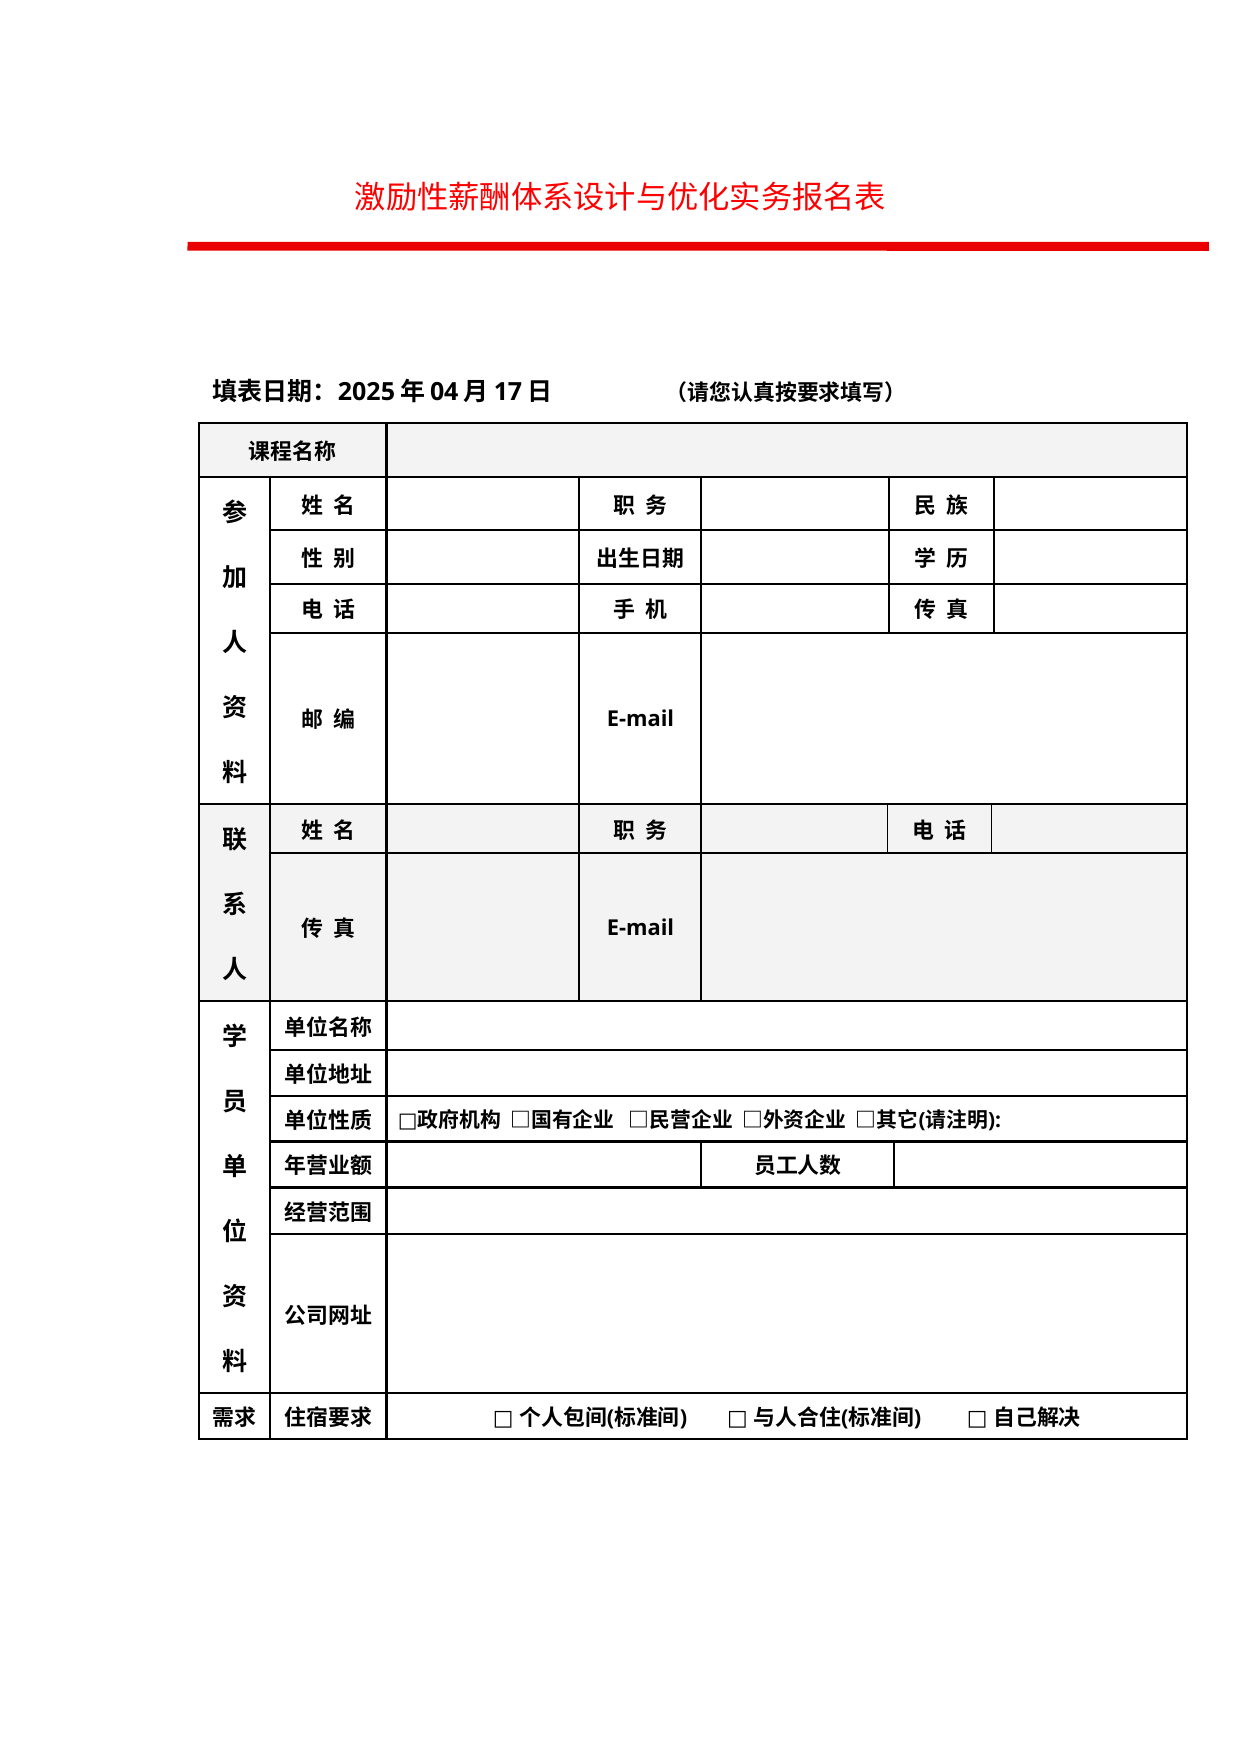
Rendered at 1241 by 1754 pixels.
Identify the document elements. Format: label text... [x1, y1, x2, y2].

table_cell 单位性质 [271, 1097, 385, 1140]
table_cell [702, 805, 887, 852]
text 填表日期：2025年04月17日 （请您认真按要求填写） [187, 357, 1053, 422]
table_cell 住宿要求 [271, 1394, 385, 1438]
table_cell 联 系 人 [200, 805, 269, 1000]
table_header 课程名称 [200, 424, 385, 476]
table_cell 年营业额 [271, 1143, 385, 1186]
table_cell 手 机 [580, 585, 700, 632]
table_cell 需求 [200, 1394, 269, 1438]
table_cell 传 真 [890, 585, 993, 632]
table_cell E-mail [580, 854, 700, 1000]
table_cell [702, 854, 1186, 1000]
table_cell [388, 805, 578, 852]
table_cell [388, 478, 578, 529]
table_cell 单位名称 [271, 1002, 385, 1049]
table_cell 姓 名 [271, 478, 385, 529]
table_cell 参加人资料 [200, 478, 269, 803]
table_cell 性 别 [271, 531, 385, 582]
table_cell 电 话 [888, 805, 991, 852]
table_cell 电 话 [271, 585, 385, 632]
table_cell [388, 1235, 1186, 1392]
table_cell [895, 1143, 1186, 1186]
table_cell □政府机构 □国有企业 □民营企业 □外资企业 □其它(请注明): [388, 1097, 1186, 1140]
table_cell E-mail [580, 634, 700, 803]
table_cell [388, 531, 578, 582]
table_cell [995, 585, 1186, 632]
table_cell 经营范围 [271, 1189, 385, 1233]
table_cell [702, 478, 888, 529]
table_cell □ 个人包间(标准间) □ 与人合住(标准间) □ 自己解决 [388, 1394, 1186, 1438]
table_cell 姓 名 [271, 805, 385, 852]
table_cell [388, 585, 578, 632]
table_cell [388, 634, 578, 803]
table_cell 出生日期 [580, 531, 700, 582]
table_header [388, 424, 1186, 476]
table_cell [388, 1189, 1186, 1233]
table_cell 民 族 [890, 478, 993, 529]
table_cell [388, 1002, 1186, 1049]
table_cell 学 员 单 位 资 料 [200, 1002, 269, 1392]
table_cell [388, 1051, 1186, 1095]
table_cell 公司网址 [271, 1235, 385, 1392]
table_cell [702, 531, 888, 582]
table_cell [388, 1143, 700, 1186]
table_cell [702, 585, 888, 632]
table_cell [995, 531, 1186, 582]
table_cell 员工人数 [702, 1143, 893, 1186]
table_cell [995, 478, 1186, 529]
table_cell 单位地址 [271, 1051, 385, 1095]
table_cell 职 务 [580, 478, 700, 529]
text 激励性薪酬体系设计与优化实务报名表 [187, 162, 1053, 227]
table_cell [388, 854, 578, 1000]
table_cell 学 历 [890, 531, 993, 582]
table_cell 邮 编 [271, 634, 385, 803]
table_cell 传 真 [271, 854, 385, 1000]
table_cell 职 务 [580, 805, 700, 852]
table_cell [702, 634, 1186, 803]
table_cell [992, 805, 1186, 852]
